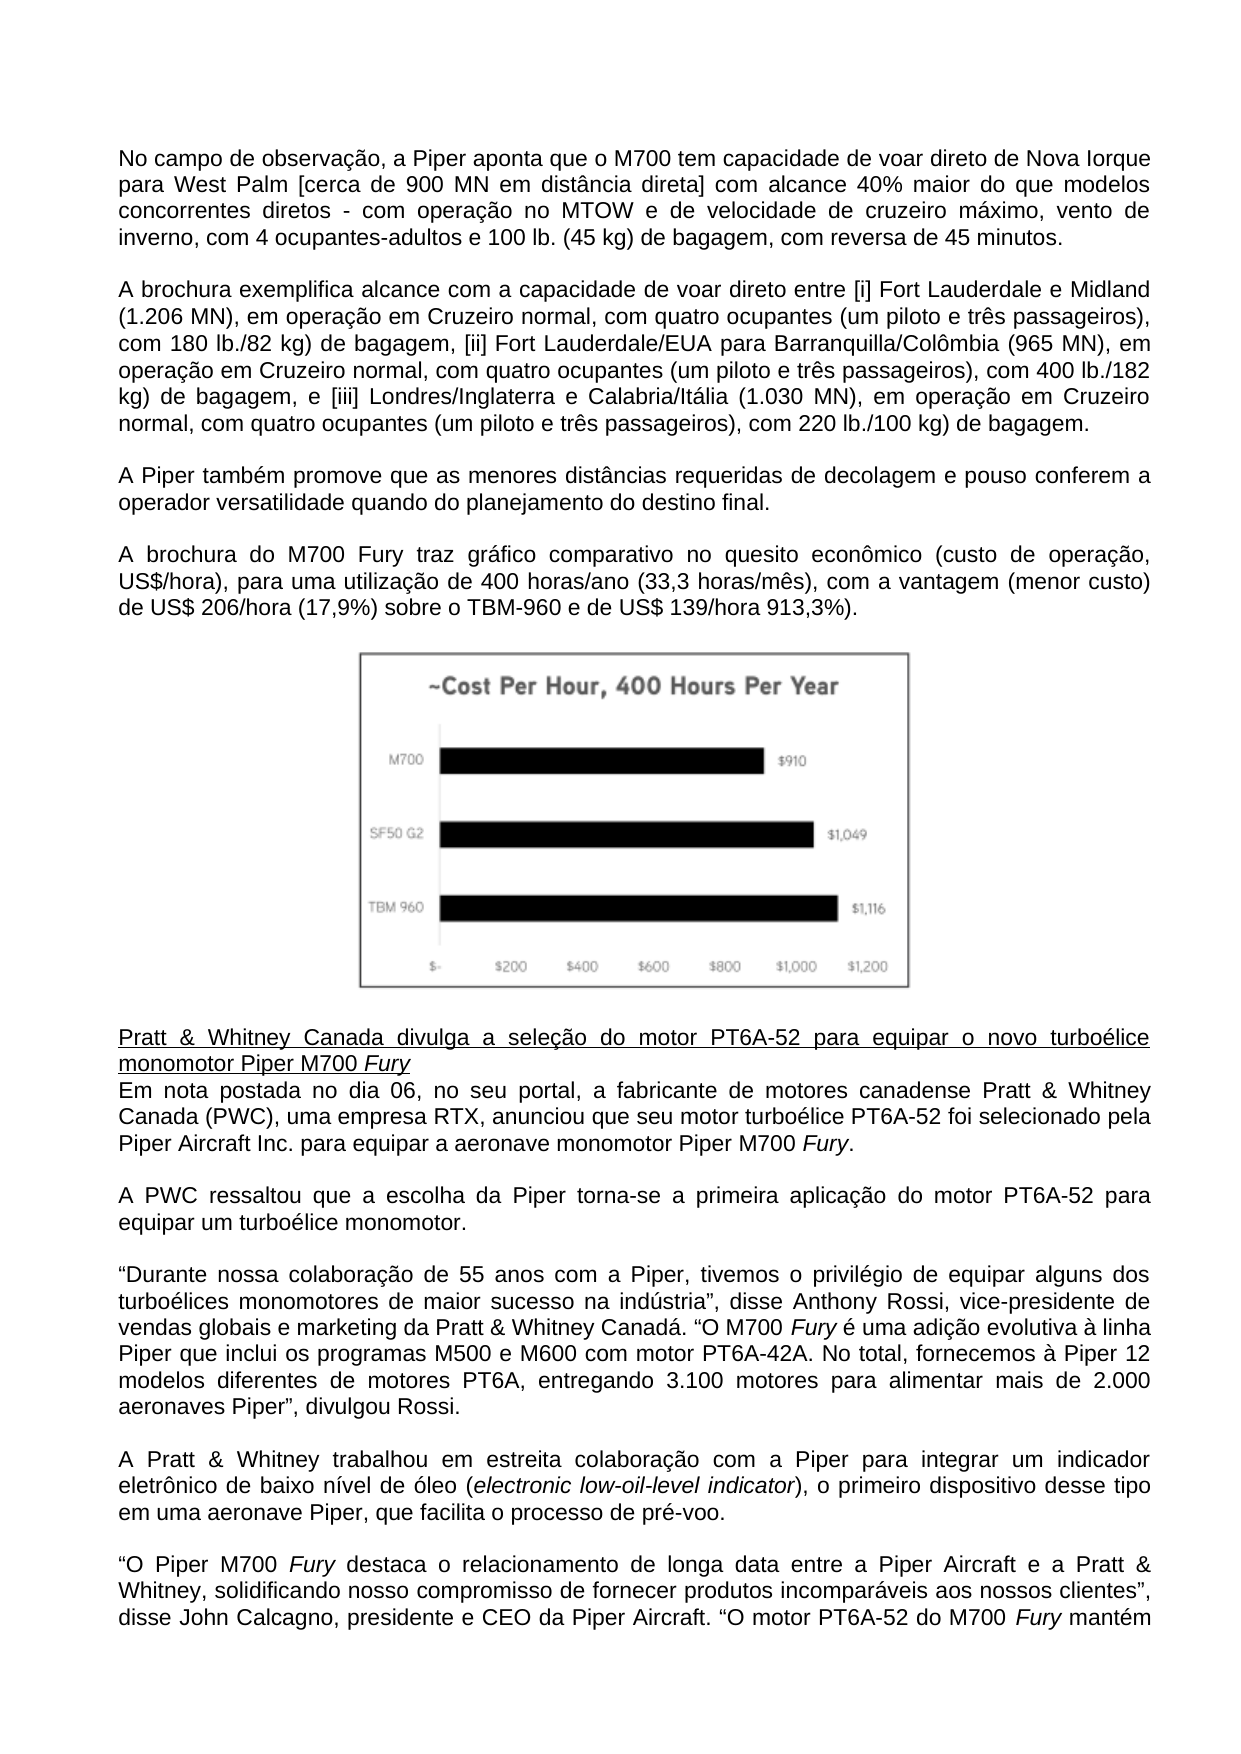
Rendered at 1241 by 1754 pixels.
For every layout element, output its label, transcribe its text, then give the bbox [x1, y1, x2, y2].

text A brochura exemplifica alcance com a capacidade de voar direto entre [i] Fort Lauderdale e Midland (1.206 MN), em operação em Cruzeiro normal, com quatro ocupantes (um piloto e três passageiros), com 180 lb./82 kg) de bagagem, [ii] Fort Lauderdale/EUA para Barranquilla/Colômbia (965 MN), em operação em Cruzeiro normal, com quatro ocupantes (um piloto e três passageiros), com 400 lb./182 kg) de bagagem, e [iii] Londres/Inglaterra e Calabria/Itália (1.030 MN), em operação em Cruzeiro normal, com quatro ocupantes (um piloto e três passageiros), com 220 lb./100 kg) de bagagem. [118, 276, 1152, 436]
text A PWC ressaltou que a escolha da Piper torna-se a primeira aplicação do motor PT6A-52 para equipar um turboélice monomotor. [118, 1182, 1152, 1235]
picture [346, 646, 924, 998]
text No campo de observação, a Piper aponta que o M700 tem capacidade de voar direto de Nova Iorque para West Palm [cerca de 900 MN em distância direta] com alcance 40% maior do que modelos concorrentes diretos - com operação no MTOW e de velocidade de cruzeiro máximo, vento de inverno, com 4 ocupantes-adultos e 100 lb. (45 kg) de bagagem, com reversa de 45 minutos. [118, 144, 1152, 250]
text A Pratt & Whitney trabalhou em estreita colaboração com a Piper para integrar um indicador eletrônico de baixo nível de óleo (electronic low-oil-level indicator), o primeiro dispositivo desse tipo em uma aeronave Piper, que facilita o processo de pré-voo. [118, 1446, 1152, 1525]
text Pratt & Whitney Canada divulga a seleção do motor PT6A-52 para equipar o novo turboélice monomotor Piper M700 Fury [118, 1024, 1152, 1077]
text “Durante nossa colaboração de 55 anos com a Piper, tivemos o privilégio de equipar alguns dos turboélices monomotores de maior sucesso na indústria”, disse Anthony Rossi, vice-presidente de vendas globais e marketing da Pratt & Whitney Canadá. “O M700 Fury é uma adição evolutiva à linha Piper que inclui os programas M500 e M600 com motor PT6A-42A. No total, fornecemos à Piper 12 modelos diferentes de motores PT6A, entregando 3.100 motores para alimentar mais de 2.000 aeronaves Piper”, divulgou Rossi. [118, 1261, 1152, 1419]
text A brochura do M700 Fury traz gráfico comparativo no quesito econômico (custo de operação, US$/hora), para uma utilização de 400 horas/ano (33,3 horas/mês), com a vantagem (menor custo) de US$ 206/hora (17,9%) sobre o TBM-960 e de US$ 139/hora 913,3%). [118, 541, 1152, 621]
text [118, 1551, 1152, 1630]
text Em nota postada no dia 06, no seu portal, a fabricante de motores canadense Pratt & Whitney Canada (PWC), uma empresa RTX, anunciou que seu motor turboélice PT6A-52 foi selecionado pela Piper Aircraft Inc. para equipar a aeronave monomotor Piper M700 Fury. [118, 1077, 1152, 1156]
text A Piper também promove que as menores distâncias requeridas de decolagem e pouso conferem a operador versatilidade quando do planejamento do destino final. [118, 462, 1152, 515]
